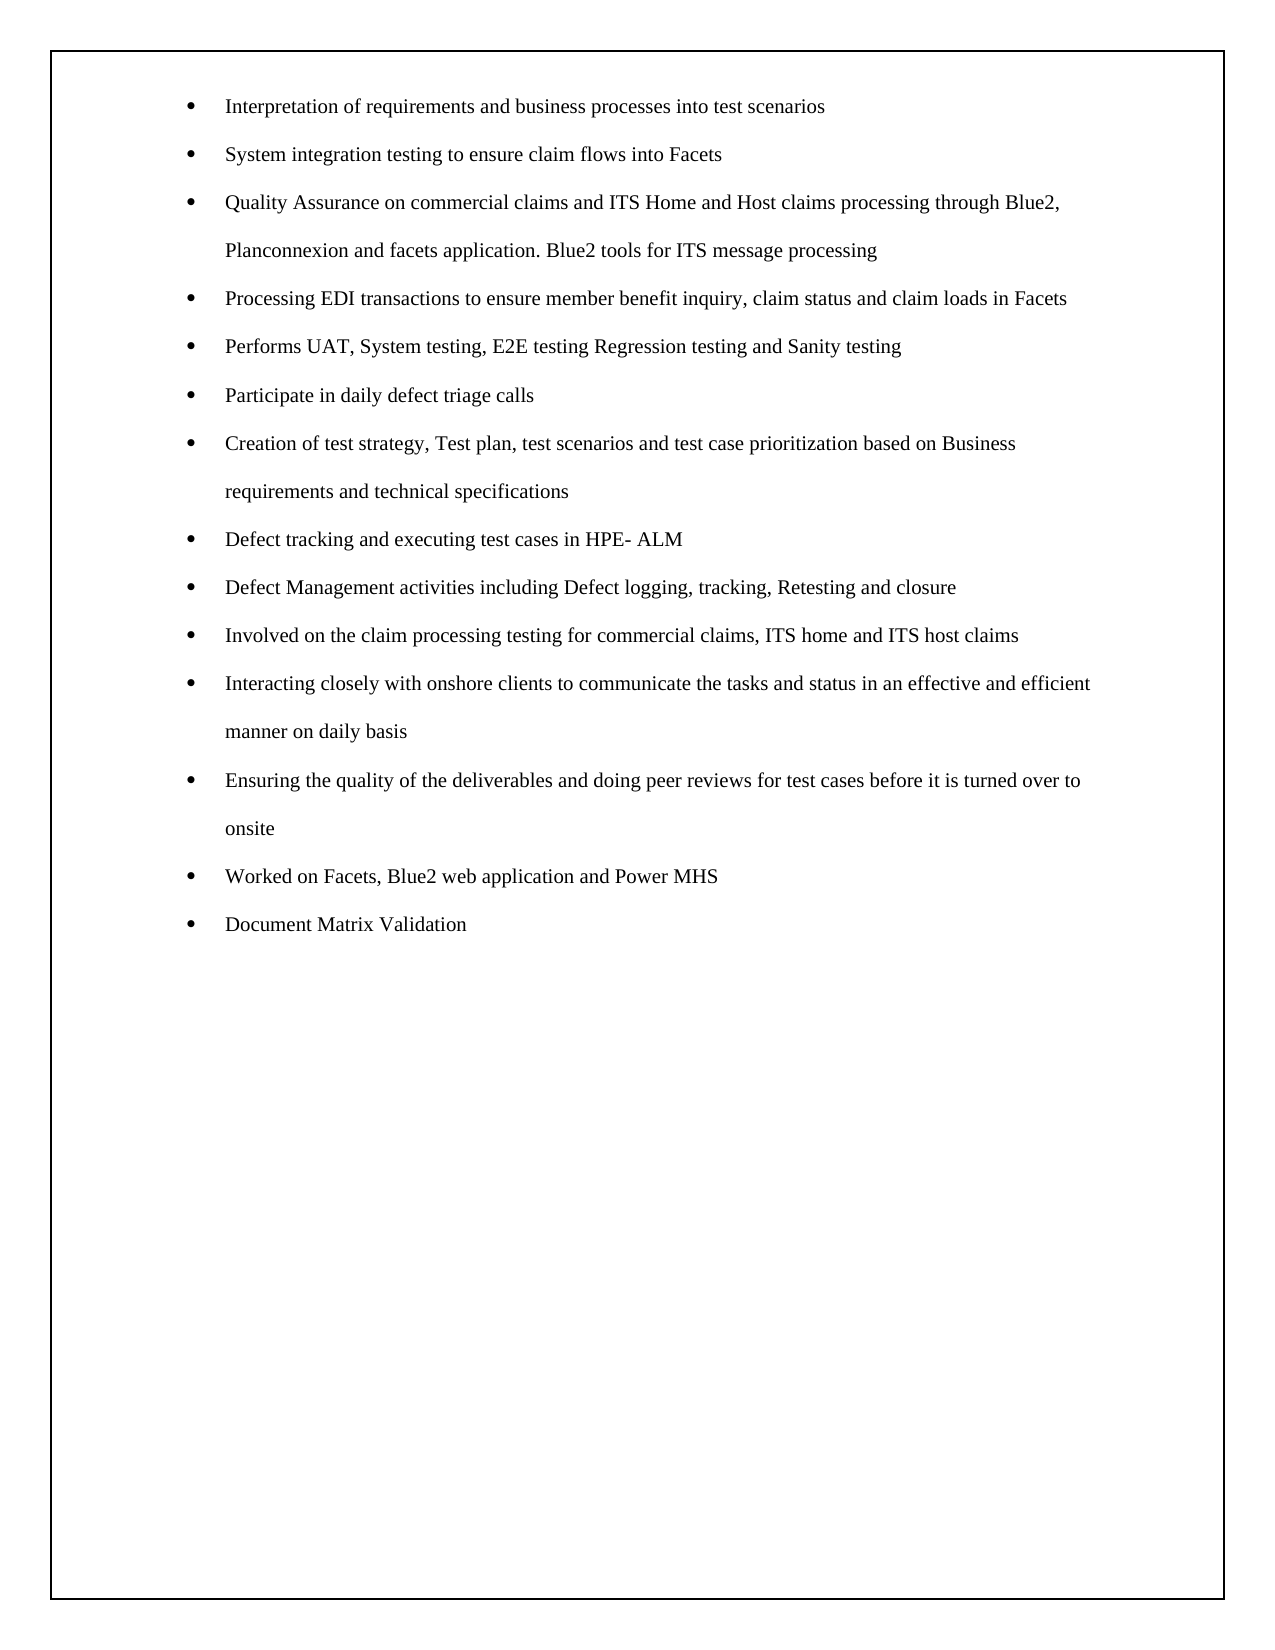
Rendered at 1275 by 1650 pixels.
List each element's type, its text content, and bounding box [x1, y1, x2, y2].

list Worked on Facets, Blue2 web application and Power MHS [187, 864, 1125, 888]
list Quality Assurance on commercial claims and ITS Home and Host claims processing through Blue2, Planconnexion and facets application. Blue2 tools for ITS message processing [187, 190, 1125, 262]
list Interpretation of requirements and business processes into test scenarios [187, 94, 1125, 118]
list Interacting closely with onshore clients to communicate the tasks and status in an effective and efficient manner on daily basis [187, 671, 1125, 743]
list Defect Management activities including Defect logging, tracking, Retesting and closure [187, 575, 1125, 599]
list Ensuring the quality of the deliverables and doing peer reviews for test cases before it is turned over to onsite [187, 767, 1125, 840]
list Creation of test strategy, Test plan, test scenarios and test case prioritization based on Business requirements and technical specifications [187, 431, 1125, 503]
list Participate in daily defect triage calls [187, 382, 1125, 407]
list Processing EDI transactions to ensure member benefit inquiry, claim status and claim loads in Facets [187, 286, 1125, 310]
list Defect tracking and executing test cases in HPE- ALM [187, 527, 1125, 551]
list Involved on the claim processing testing for commercial claims, ITS home and ITS host claims [187, 623, 1125, 647]
list Document Matrix Validation [187, 912, 1125, 936]
list Performs UAT, System testing, E2E testing Regression testing and Sanity testing [187, 334, 1125, 358]
list System integration testing to ensure claim flows into Facets [187, 142, 1125, 166]
